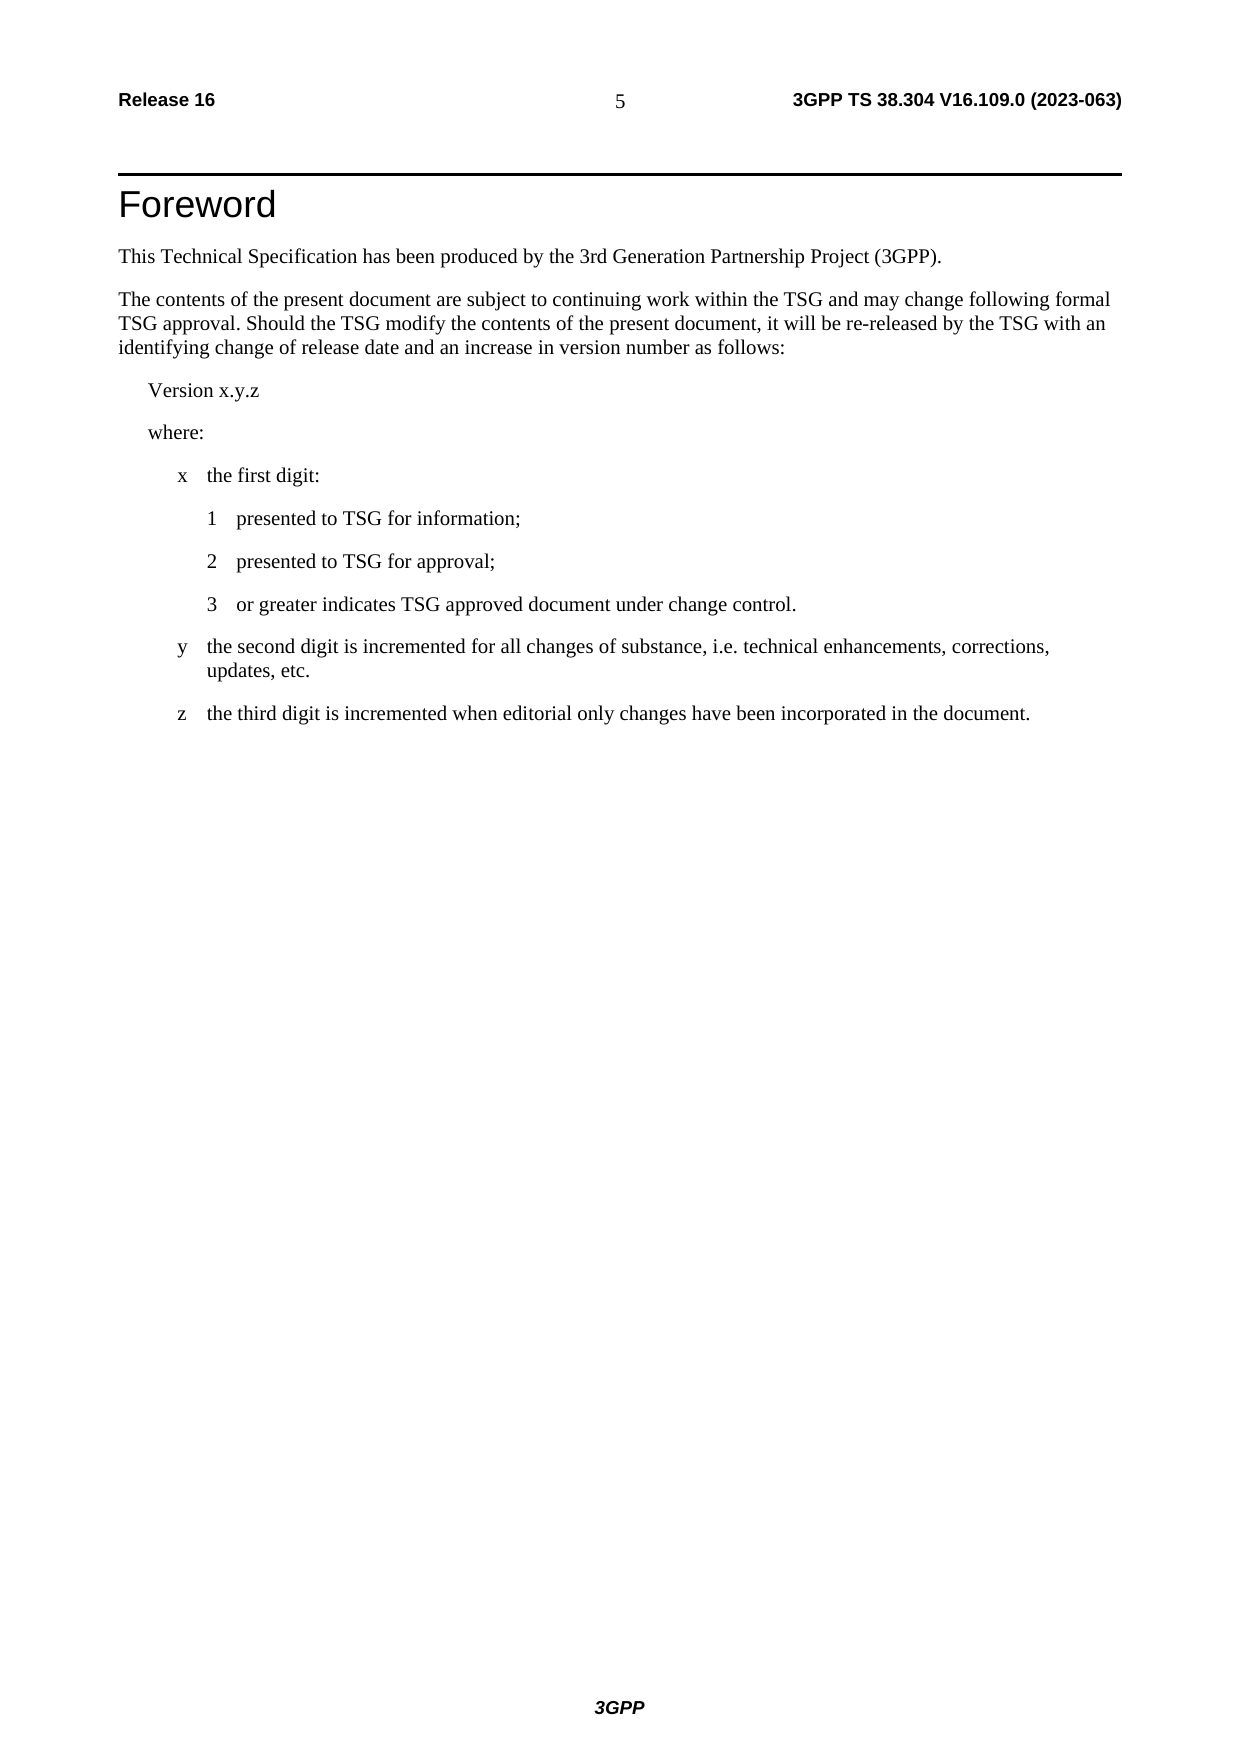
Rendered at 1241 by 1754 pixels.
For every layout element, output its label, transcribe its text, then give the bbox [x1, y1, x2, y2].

text 1 presented to TSG for information; [207, 506, 1122, 530]
text x the first digit: [177, 463, 1122, 487]
text where: [148, 420, 1122, 444]
text z the third digit is incremented when editorial only changes have been incorporated in the document. [177, 701, 1122, 725]
text 2 presented to TSG for approval; [207, 549, 1122, 573]
text Version x.y.z [148, 377, 1122, 402]
text The contents of the present document are subject to continuing work within the TSG and may change following formal TSG approval. Should the TSG modify the contents of the present document, it will be re-released by the TSG with an identifying change of release date and an increase in version number as follows: [118, 287, 1122, 359]
subtitle Foreword [118, 176, 1122, 225]
text This Technical Specification has been produced by the 3rd Generation Partnership Project (3GPP). [118, 244, 1122, 268]
text 3 or greater indicates TSG approved document under change control. [207, 592, 1122, 616]
text y the second digit is incremented for all changes of substance, i.e. technical enhancements, corrections, updates, etc. [177, 634, 1122, 682]
